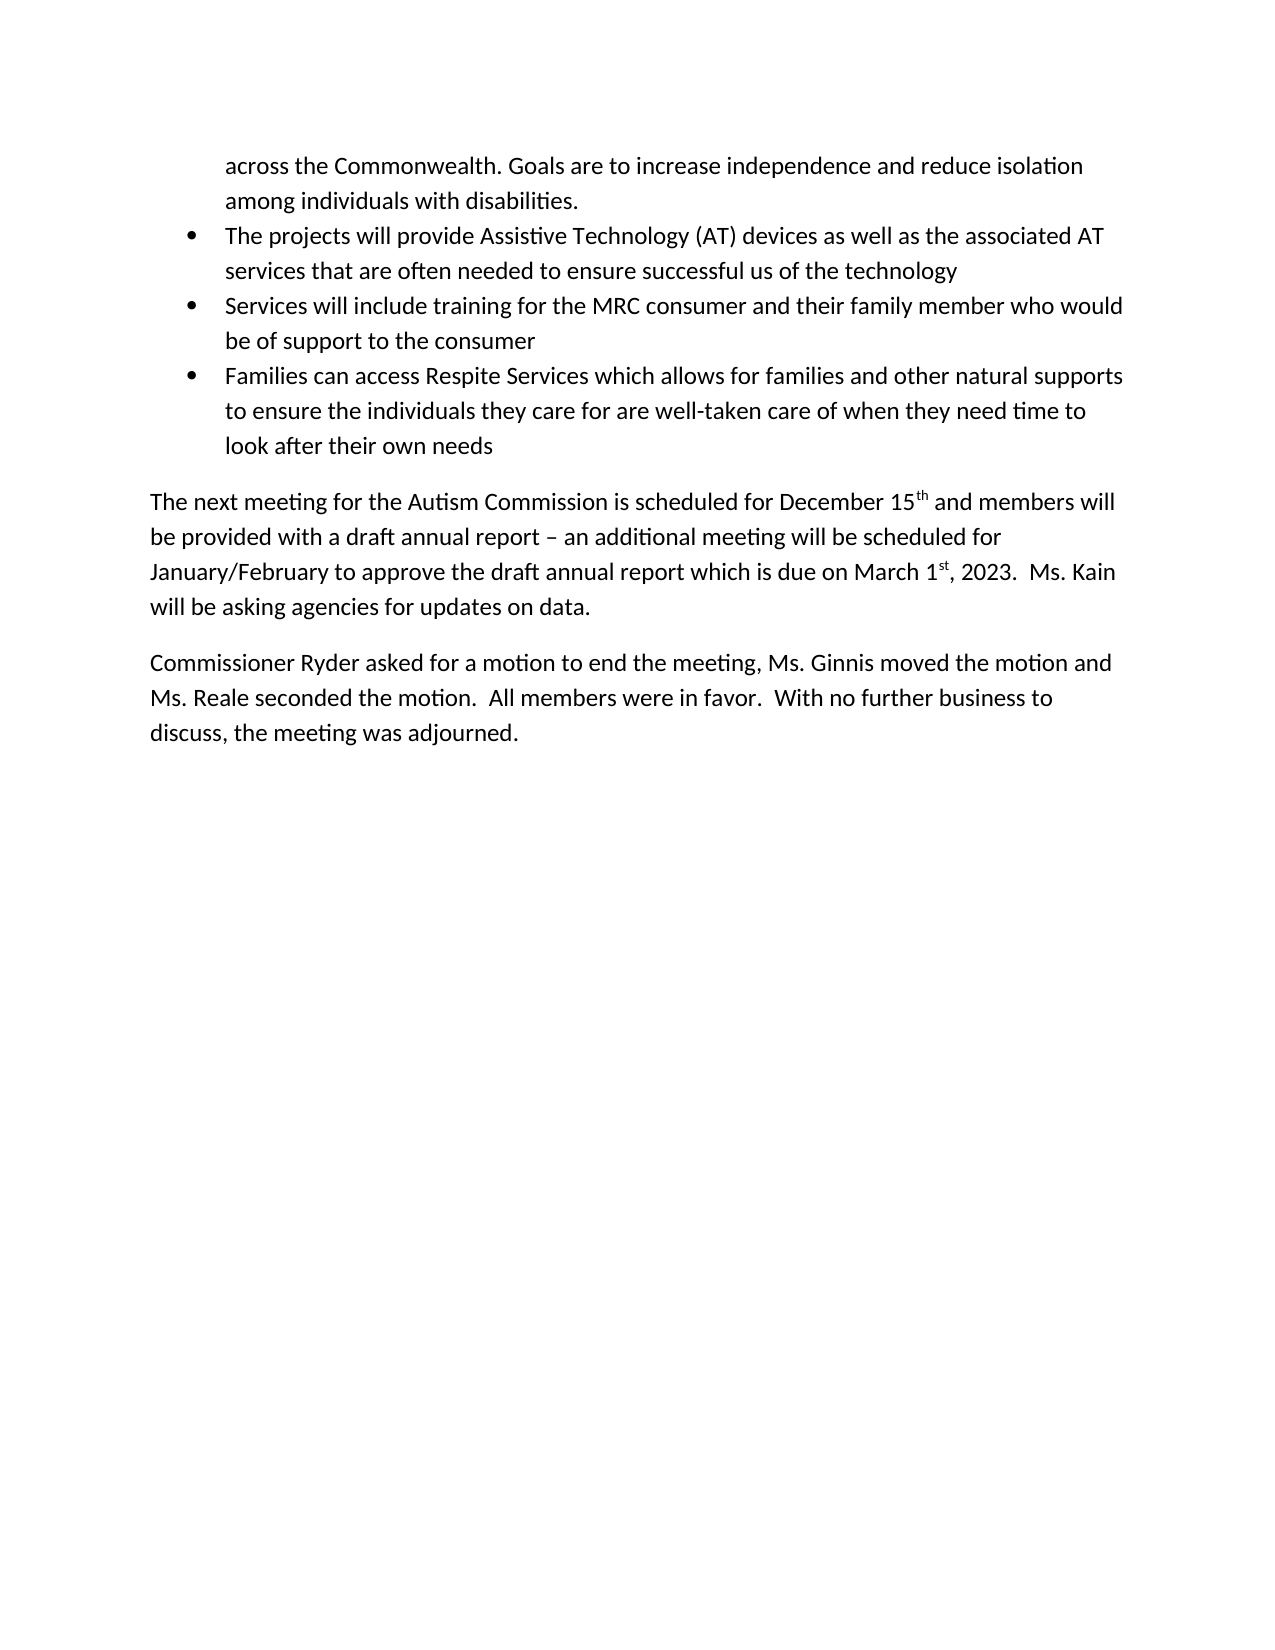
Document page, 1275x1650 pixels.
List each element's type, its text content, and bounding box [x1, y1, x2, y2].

text The next meeting for the Autism Commission is scheduled for December 15th and members will be provided with a draft annual report – an additional meeting will be scheduled for January/February to approve the draft annual report which is due on March 1st, 2023. Ms. Kain will be asking agencies for updates on data. [150, 486, 1125, 621]
text Commissioner Ryder asked for a motion to end the meeting, Ms. Ginnis moved the motion and Ms. Reale seconded the motion. All members were in favor. With no further business to discuss, the meeting was adjourned. [150, 647, 1125, 747]
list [187, 150, 1125, 216]
list Families can access Respite Services which allows for families and other natural supports to ensure the individuals they care for are well-taken care of when they need time to look after their own needs [187, 360, 1125, 461]
list Services will include training for the MRC consumer and their family member who would be of support to the consumer [187, 290, 1125, 356]
list The projects will provide Assistive Technology (AT) devices as well as the associated AT services that are often needed to ensure successful us of the technology [187, 220, 1125, 286]
